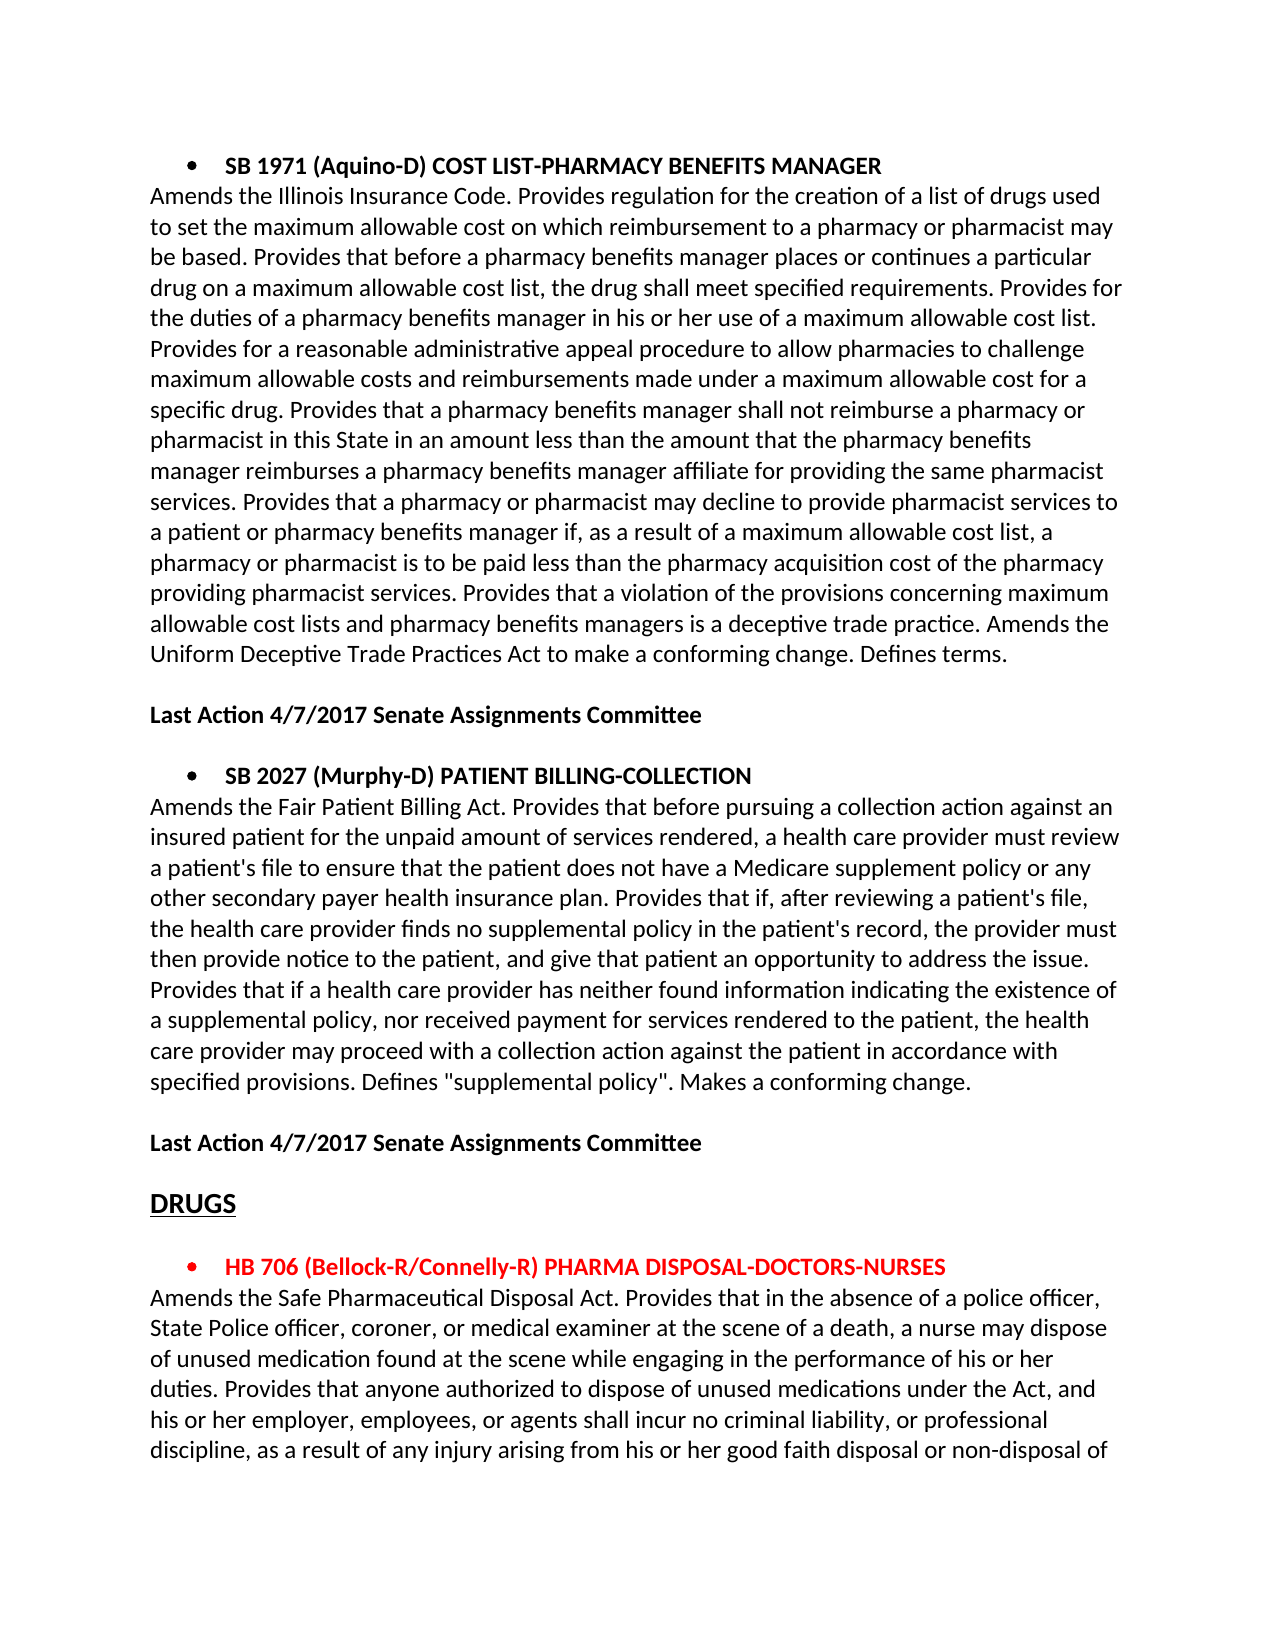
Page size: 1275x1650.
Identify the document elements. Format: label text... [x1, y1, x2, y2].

text Amends the Fair Patient Billing Act. Provides that before pursuing a collection action against an insured patient for the unpaid amount of services rendered, a health care provider must review a patient's file to ensure that the patient does not have a Medicare supplement policy or any other secondary payer health insurance plan. Provides that if, after reviewing a patient's file, the health care provider finds no supplemental policy in the patient's record, the provider must then provide notice to the patient, and give that patient an opportunity to address the issue. Provides that if a health care provider has neither found information indicating the existence of a supplemental policy, nor received payment for services rendered to the patient, the health care provider may proceed with a collection action against the patient in accordance with specified provisions. Defines "supplemental policy". Makes a conforming change. [150, 791, 1125, 1096]
text DRUGS [150, 1185, 1125, 1221]
text Amends the Illinois Insurance Code. Provides regulation for the creation of a list of drugs used to set the maximum allowable cost on which reimbursement to a pharmacy or pharmacist may be based. Provides that before a pharmacy benefits manager places or continues a particular drug on a maximum allowable cost list, the drug shall meet specified requirements. Provides for the duties of a pharmacy benefits manager in his or her use of a maximum allowable cost list. Provides for a reasonable administrative appeal procedure to allow pharmacies to challenge maximum allowable costs and reimbursements made under a maximum allowable cost for a specific drug. Provides that a pharmacy benefits manager shall not reimburse a pharmacy or pharmacist in this State in an amount less than the amount that the pharmacy benefits manager reimburses a pharmacy benefits manager affiliate for providing the same pharmacist services. Provides that a pharmacy or pharmacist may decline to provide pharmacist services to a patient or pharmacy benefits manager if, as a result of a maximum allowable cost list, a pharmacy or pharmacist is to be paid less than the pharmacy acquisition cost of the pharmacy providing pharmacist services. Provides that a violation of the provisions concerning maximum allowable cost lists and pharmacy benefits managers is a deceptive trade practice. Amends the Uniform Deceptive Trade Practices Act to make a conforming change. Defines terms. [150, 181, 1125, 669]
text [150, 1282, 1125, 1465]
text Last Action 4/7/2017 Senate Assignments Committee [150, 1127, 1125, 1157]
text Last Action 4/7/2017 Senate Assignments Committee [150, 699, 1125, 730]
list SB 1971 (Aquino-D) COST LIST-PHARMACY BENEFITS MANAGER [187, 150, 1125, 181]
list HB 706 (Bellock-R/Connelly-R) PHARMA DISPOSAL-DOCTORS-NURSES [187, 1251, 1125, 1282]
list SB 2027 (Murphy-D) PATIENT BILLING-COLLECTION [187, 760, 1125, 791]
